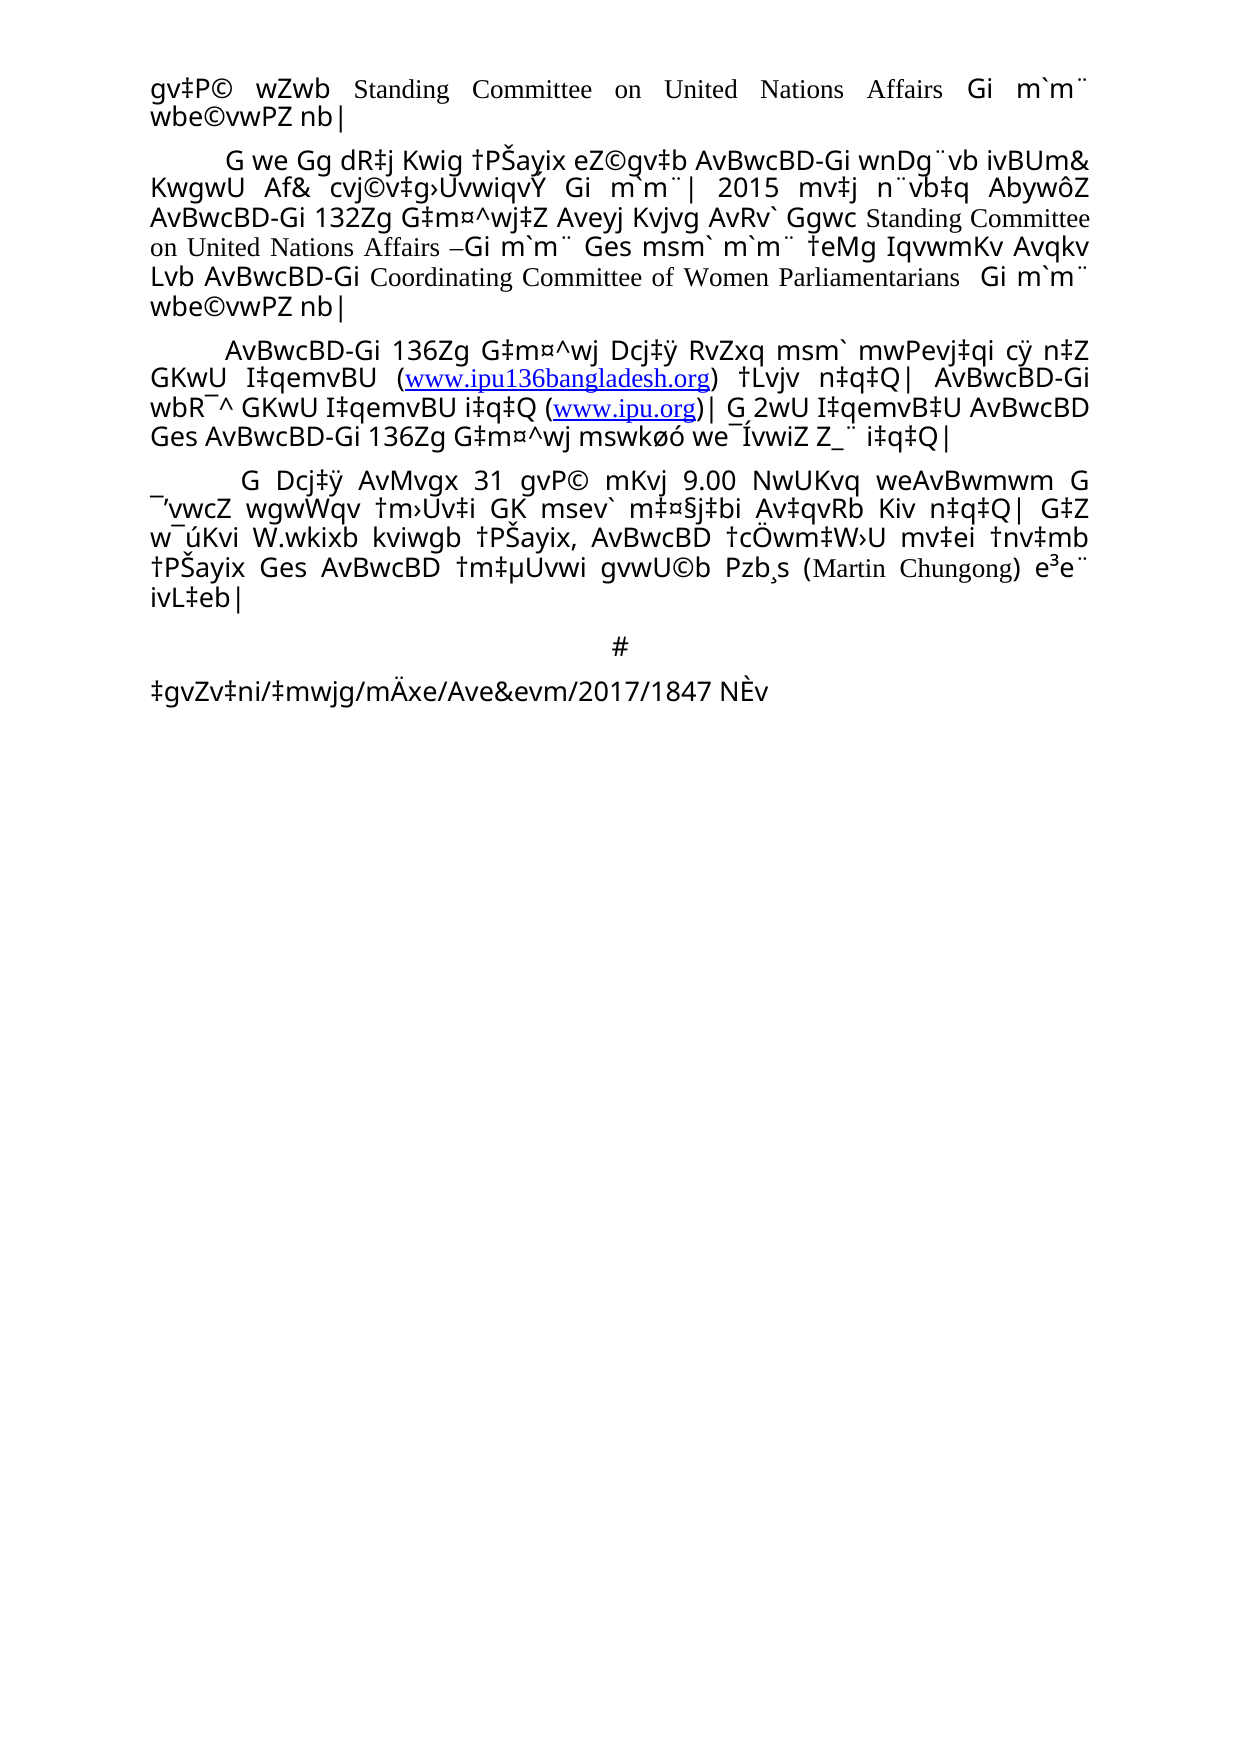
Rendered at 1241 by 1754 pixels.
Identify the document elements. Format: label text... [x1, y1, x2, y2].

text ‡gvZv‡ni/‡mwjg/mÄxe/Ave&evm/2017/1847 NÈv [150, 673, 1090, 710]
text G we Gg dR‡j Kwig †PŠayix eZ©gv‡b AvBwcBD-Gi wnDg¨vb ivBUm& KwgwU Af& cvj©v‡g›UvwiqvÝ Gi m`m¨| 2015 mv‡j n¨vb‡q AbywôZ AvBwcBD-Gi 132Zg G‡m¤^wj‡Z Aveyj Kvjvg AvRv` Ggwc Standing Committee on United Nations Affairs –Gi m`m¨ Ges msm` m`m¨ †eMg IqvwmKv Avqkv Lvb AvBwcBD-Gi Coordinating Committee of Women Parliamentarians Gi m`m¨ wbe©vwPZ nb| [150, 147, 1090, 324]
text # [150, 627, 1090, 664]
text G Dcj‡ÿ AvMvgx 31 gvP© mKvj 9.00 NwUKvq weAvBwmwm G ¯’vwcZ wgwWqv †m›Uv‡i GK msev` m‡¤§j‡bi Av‡qvRb Kiv n‡q‡Q| G‡Z w¯úKvi W.wkixb kviwgb †PŠayix, AvBwcBD †cÖwm‡W›U mv‡ei †nv‡mb †PŠayix Ges AvBwcBD †m‡µUvwi gvwU©b Pzb¸s (Martin Chungong) e³e¨ ivL‡eb| [150, 467, 1090, 615]
text AvBwcBD-Gi 136Zg G‡m¤^wj Dcj‡ÿ RvZxq msm` mwPevj‡qi cÿ n‡Z GKwU I‡qemvBU (www.ipu136bangladesh.org) †Lvjv n‡q‡Q| AvBwcBD-Gi wbR¯^ GKwU I‡qemvBU i‡q‡Q (www.ipu.org)| G 2wU I‡qemvB‡U AvBwcBD Ges AvBwcBD-Gi 136Zg G‡m¤^wj mswkøó we¯ÍvwiZ Z_¨ i‡q‡Q| [150, 336, 1090, 455]
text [150, 75, 1090, 134]
